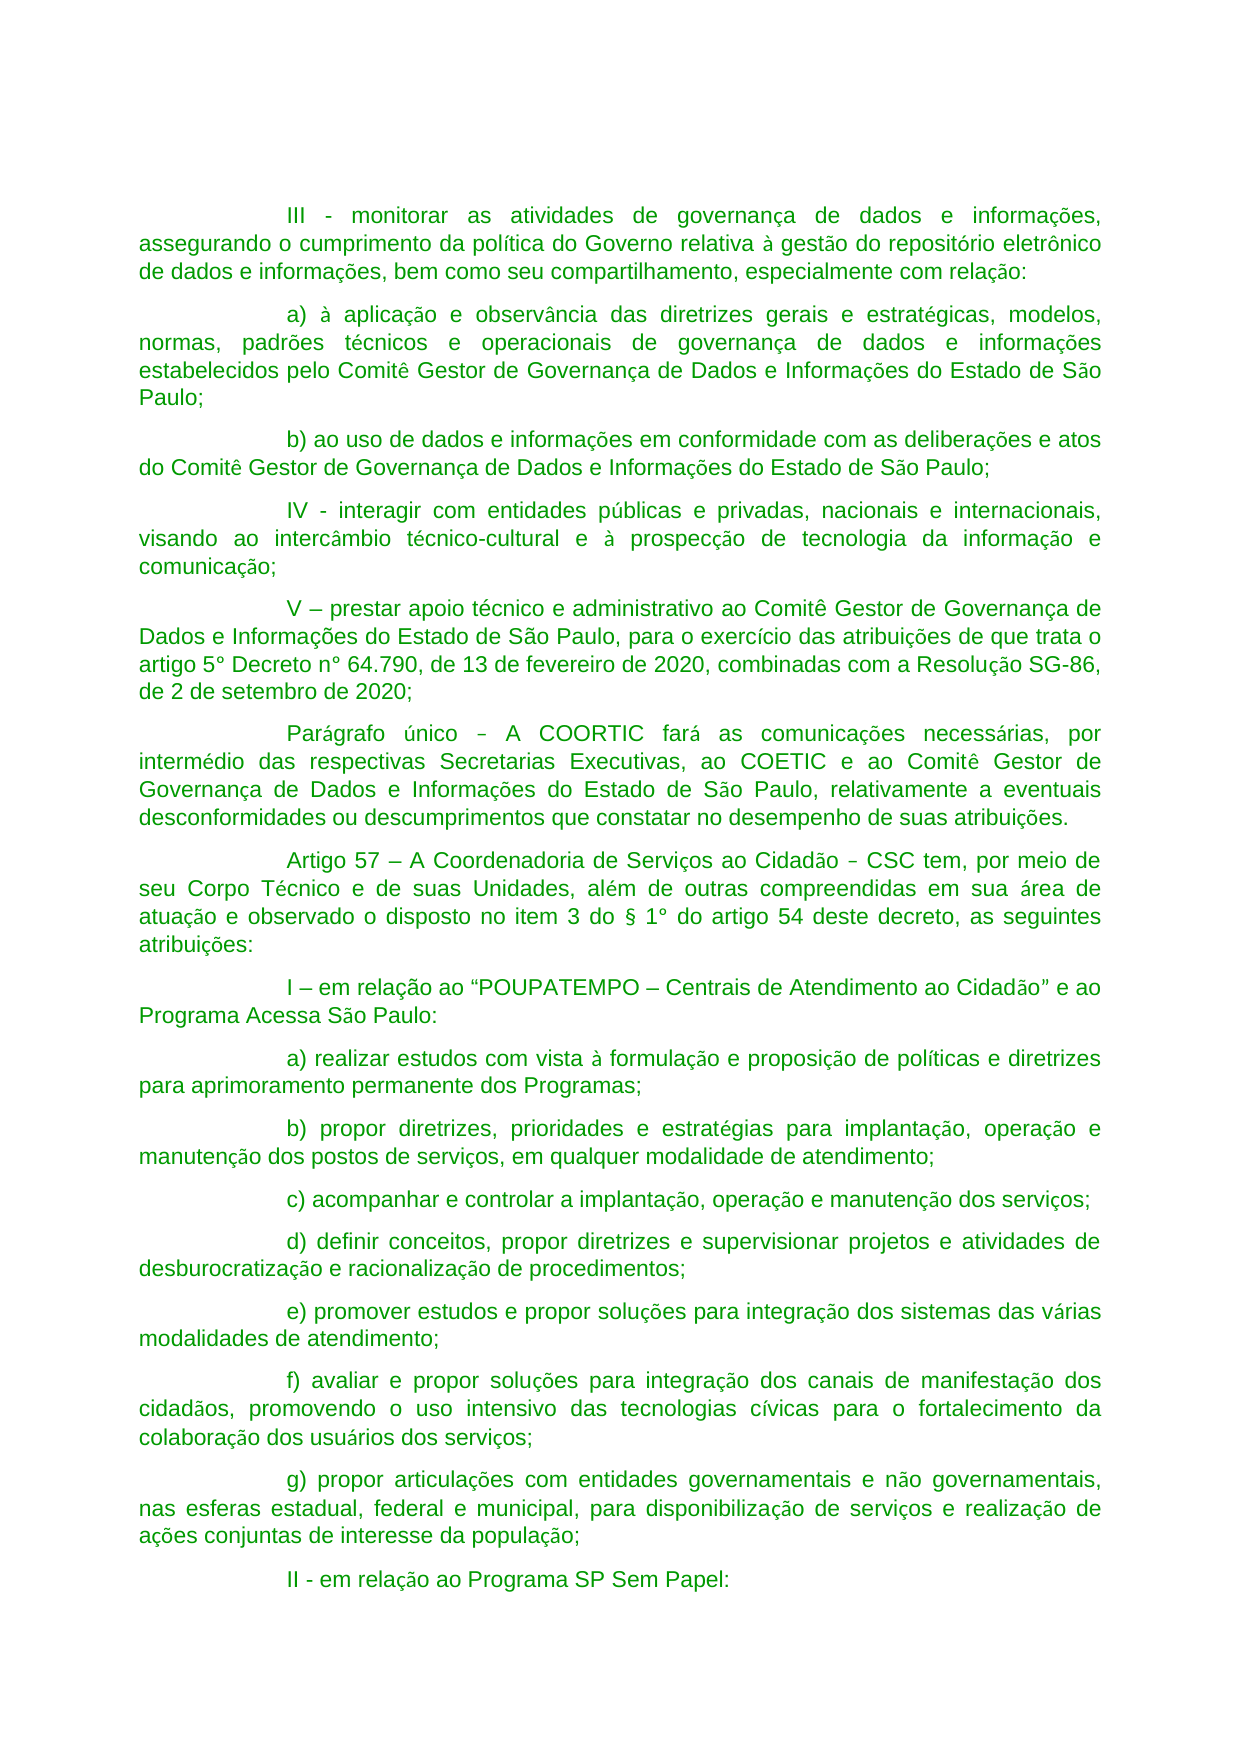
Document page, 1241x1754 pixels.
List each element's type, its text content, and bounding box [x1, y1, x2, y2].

text Parágrafo único – A COORTIC fará as comunicações necessárias, por intermédio das respectivas Secretarias Executivas, ao COETIC e ao Comitê Gestor de Governança de Dados e Informações do Estado de São Paulo, relativamente a eventuais desconformidades ou descumprimentos que constatar no desempenho de suas atribuições. [139, 719, 1101, 831]
text b) ao uso de dados e informações em conformidade com as deliberações e atos do Comitê Gestor de Governança de Dados e Informações do Estado de São Paulo; [139, 425, 1101, 481]
text b) propor diretrizes, prioridades e estratégias para implantação, operação e manutenção dos postos de serviços, em qualquer modalidade de atendimento; [139, 1114, 1101, 1170]
text III - monitorar as atividades de governança de dados e informações, assegurando o cumprimento da política do Governo relativa à gestão do repositório eletrônico de dados e informações, bem como seu compartilhamento, especialmente com relação: [139, 201, 1101, 285]
text I – em relação ao “POUPATEMPO – Centrais de Atendimento ao Cidadão” e ao Programa Acessa São Paulo: [139, 973, 1101, 1029]
text V – prestar apoio técnico e administrativo ao Comitê Gestor de Governança de Dados e Informações do Estado de São Paulo, para o exercício das atribuições de que trata o artigo 5º Decreto nº 64.790, de 13 de fevereiro de 2020, combinadas com a Resolução SG-86, de 2 de setembro de 2020; [139, 595, 1101, 704]
text a) realizar estudos com vista à formulação e proposição de políticas e diretrizes para aprimoramento permanente dos Programas; [139, 1044, 1101, 1099]
text f) avaliar e propor soluções para integração dos canais de manifestação dos cidadãos, promovendo o uso intensivo das tecnologias cívicas para o fortalecimento da colaboração dos usuários dos serviços; [139, 1367, 1101, 1451]
text e) promover estudos e propor soluções para integração dos sistemas das várias modalidades de atendimento; [139, 1297, 1101, 1352]
text IV - interagir com entidades públicas e privadas, nacionais e internacionais, visando ao intercâmbio técnico-cultural e à prospecção de tecnologia da informação e comunicação; [139, 496, 1101, 580]
text d) definir conceitos, propor diretrizes e supervisionar projetos e atividades de desburocratização e racionalização de procedimentos; [139, 1228, 1101, 1282]
text c) acompanhar e controlar a implantação, operação e manutenção dos serviços; [139, 1185, 1101, 1213]
text II - em relação ao Programa SP Sem Papel: [139, 1565, 1101, 1593]
text Artigo 57 – A Coordenadoria de Serviços ao Cidadão – CSC tem, por meio de seu Corpo Técnico e de suas Unidades, além de outras compreendidas em sua área de atuação e observado o disposto no item 3 do § 1º do artigo 54 deste decreto, as seguintes atribuições: [139, 846, 1101, 958]
text a) à aplicação e observância das diretrizes gerais e estratégicas, modelos, normas, padrões técnicos e operacionais de governança de dados e informações estabelecidos pelo Comitê Gestor de Governança de Dados e Informações do Estado de São Paulo; [139, 300, 1101, 410]
text g) propor articulações com entidades governamentais e não governamentais, nas esferas estadual, federal e municipal, para disponibilização de serviços e realização de ações conjuntas de interesse da população; [139, 1466, 1101, 1550]
